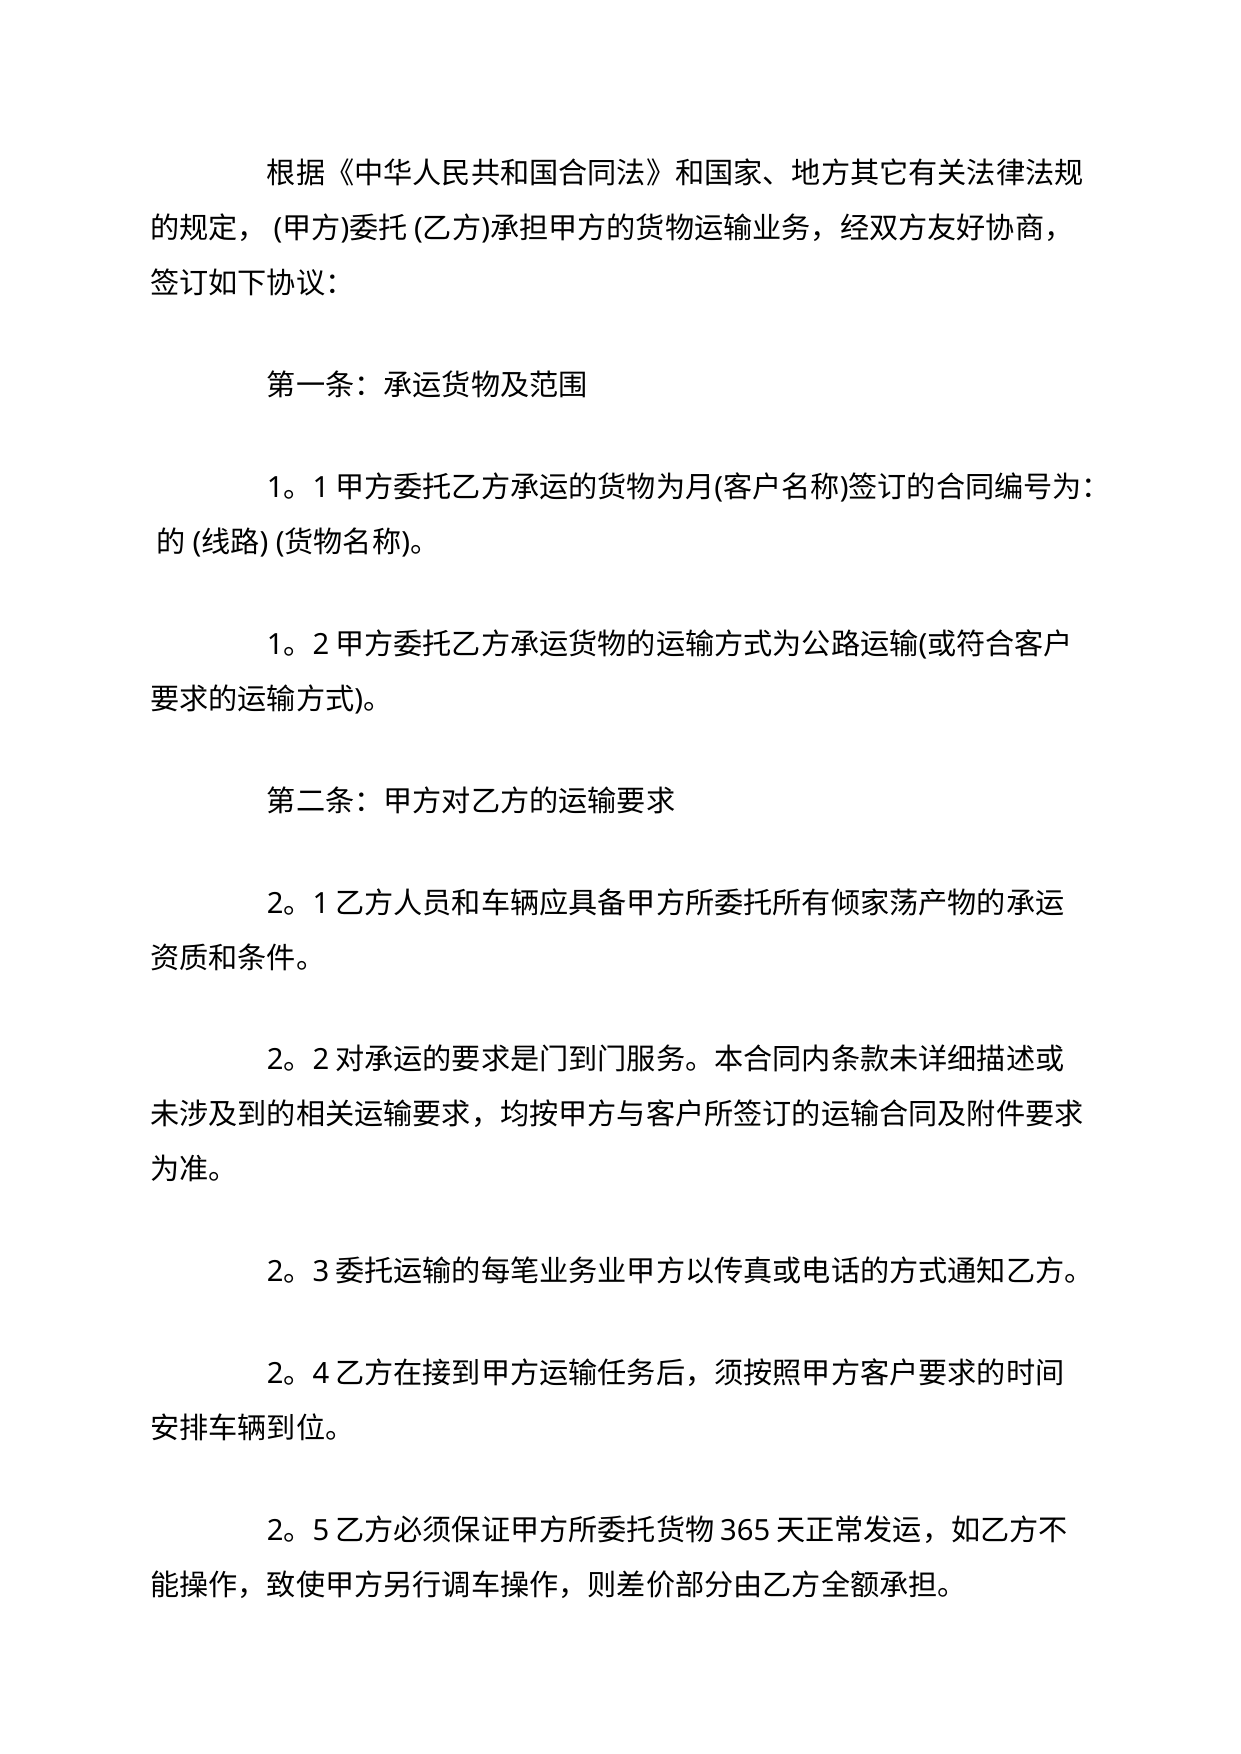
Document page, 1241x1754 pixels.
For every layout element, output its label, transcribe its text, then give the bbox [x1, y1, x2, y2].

text 根据《中华人民共和国合同法》和国家、地方其它有关法律法规的规定， (甲方)委托 (乙方)承担甲方的货物运输业务，经双方友好协商，签订如下协议： [150, 150, 1090, 302]
text 2。2对承运的要求是门到门服务。本合同内条款未详细描述或未涉及到的相关运输要求，均按甲方与客户所签订的运输合同及附件要求为准。 [150, 1036, 1090, 1188]
text 2。4乙方在接到甲方运输任务后，须按照甲方客户要求的时间安排车辆到位。 [150, 1349, 1090, 1447]
text 2。5乙方必须保证甲方所委托货物365天正常发运，如乙方不能操作，致使甲方另行调车操作，则差价部分由乙方全额承担。 [150, 1506, 1090, 1604]
text 2。1乙方人员和车辆应具备甲方所委托所有倾家荡产物的承运资质和条件。 [150, 879, 1090, 976]
text 2。3委托运输的每笔业务业甲方以传真或电话的方式通知乙方。 [150, 1248, 1090, 1290]
text 1。2甲方委托乙方承运货物的运输方式为公路运输(或符合客户要求的运输方式)。 [150, 620, 1090, 718]
text 1。1甲方委托乙方承运的货物为月(客户名称)签订的合同编号为： 的 (线路) (货物名称)。 [150, 463, 1090, 561]
text 第二条：甲方对乙方的运输要求 [150, 777, 1090, 820]
text 第一条：承运货物及范围 [150, 362, 1090, 404]
